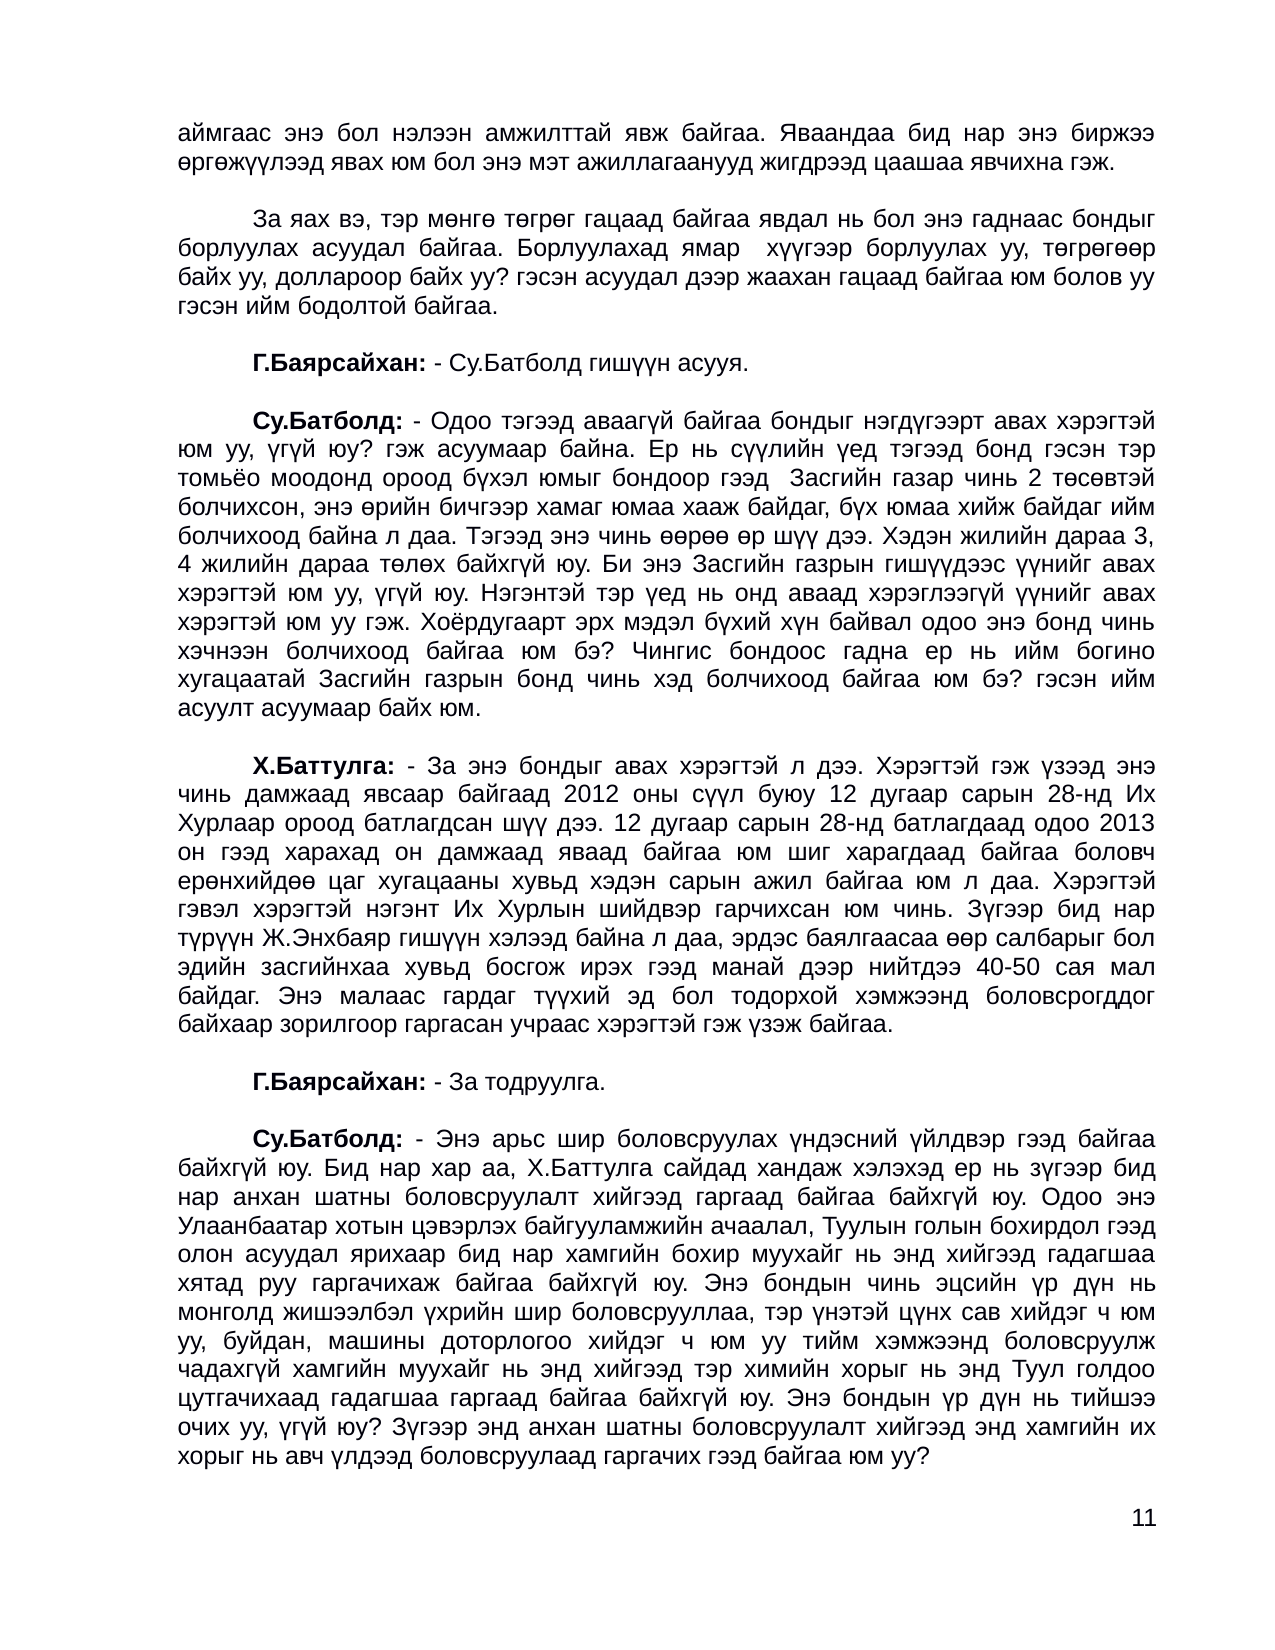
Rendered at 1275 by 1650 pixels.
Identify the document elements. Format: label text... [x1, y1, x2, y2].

text За яах вэ, тэр мөнгө төгрөг гацаад байгаа явдал нь бол энэ гаднаас бондыг борлуулах асуудал байгаа. Борлуулахад ямар хүүгээр борлуулах уу, төгрөгөөр байх уу, доллароор байх уу? гэсэн асуудал дээр жаахан гацаад байгаа юм болов уу гэсэн ийм бодолтой байгаа. [177, 204, 1157, 319]
text Су.Батболд: - Энэ арьс шир боловсруулах үндэсний үйлдвэр гээд байгаа байхгүй юу. Бид нар хар аа, Х.Баттулга сайдад хандаж хэлэхэд ер нь зүгээр бид нар анхан шатны боловсруулалт хийгээд гаргаад байгаа байхгүй юу. Одоо энэ Улаанбаатар хотын цэвэрлэх байгууламжийн ачаалал, Туулын голын бохирдол гээд олон асуудал ярихаар бид нар хамгийн бохир муухайг нь энд хийгээд гадагшаа хятад руу гаргачихаж байгаа байхгүй юу. Энэ бондын чинь эцсийн үр дүн нь монголд жишээлбэл үхрийн шир боловсрууллаа, тэр үнэтэй цүнх сав хийдэг ч юм уу, буйдан, машины доторлогоо хийдэг ч юм уу тийм хэмжээнд боловсруулж чадахгүй хамгийн муухайг нь энд хийгээд тэр химийн хорыг нь энд Туул голдоо цутгачихаад гадагшаа гаргаад байгаа байхгүй юу. Энэ бондын үр дүн нь тийшээ очих уу, үгүй юу? Зүгээр энд анхан шатны боловсруулалт хийгээд энд хамгийн их хорыг нь авч үлдээд боловсруулаад гаргачих гээд байгаа юм уу? [177, 1124, 1157, 1469]
text Су.Батболд: - Одоо тэгээд аваагүй байгаа бондыг нэгдүгээрт авах хэрэгтэй юм уу, үгүй юу? гэж асуумаар байна. Ер нь сүүлийн үед тэгээд бонд гэсэн тэр томьёо моодонд ороод бүхэл юмыг бондоор гээд Засгийн газар чинь 2 төсөвтэй болчихсон, энэ өрийн бичгээр хамаг юмаа хааж байдаг, бүх юмаа хийж байдаг ийм болчихоод байна л даа. Тэгээд энэ чинь өөрөө өр шүү дээ. Хэдэн жилийн дараа 3, 4 жилийн дараа төлөх байхгүй юу. Би энэ Засгийн газрын гишүүдээс үүнийг авах хэрэгтэй юм уу, үгүй юу. Нэгэнтэй тэр үед нь онд аваад хэрэглээгүй үүнийг авах хэрэгтэй юм уу гэж. Хоёрдугаарт эрх мэдэл бүхий хүн байвал одоо энэ бонд чинь хэчнээн болчихоод байгаа юм бэ? Чингис бондоос гадна ер нь ийм богино хугацаатай Засгийн газрын бонд чинь хэд болчихоод байгаа юм бэ? гэсэн ийм асуулт асуумаар байх юм. [177, 406, 1157, 722]
text Г.Баярсайхан: - Су.Батболд гишүүн асууя. [177, 348, 1157, 377]
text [177, 118, 1157, 176]
text Г.Баярсайхан: - За тодруулга. [177, 1067, 1157, 1096]
text Х.Баттулга: - За энэ бондыг авах хэрэгтэй л дээ. Хэрэгтэй гэж үзээд энэ чинь дамжаад явсаар байгаад 2012 оны сүүл буюу 12 дугаар сарын 28-нд Их Хурлаар ороод батлагдсан шүү дээ. 12 дугаар сарын 28-нд батлагдаад одоо 2013 он гээд харахад он дамжаад яваад байгаа юм шиг харагдаад байгаа боловч ерөнхийдөө цаг хугацааны хувьд хэдэн сарын ажил байгаа юм л даа. Хэрэгтэй гэвэл хэрэгтэй нэгэнт Их Хурлын шийдвэр гарчихсан юм чинь. Зүгээр бид нар түрүүн Ж.Энхбаяр гишүүн хэлээд байна л даа, эрдэс баялгаасаа өөр салбарыг бол эдийн засгийнхаа хувьд босгож ирэх гээд манай дээр нийтдээ 40-50 сая мал байдаг. Энэ малаас гардаг түүхий эд бол тодорхой хэмжээнд боловсрогддог байхаар зорилгоор гаргасан учраас хэрэгтэй гэж үзэж байгаа. [177, 751, 1157, 1038]
